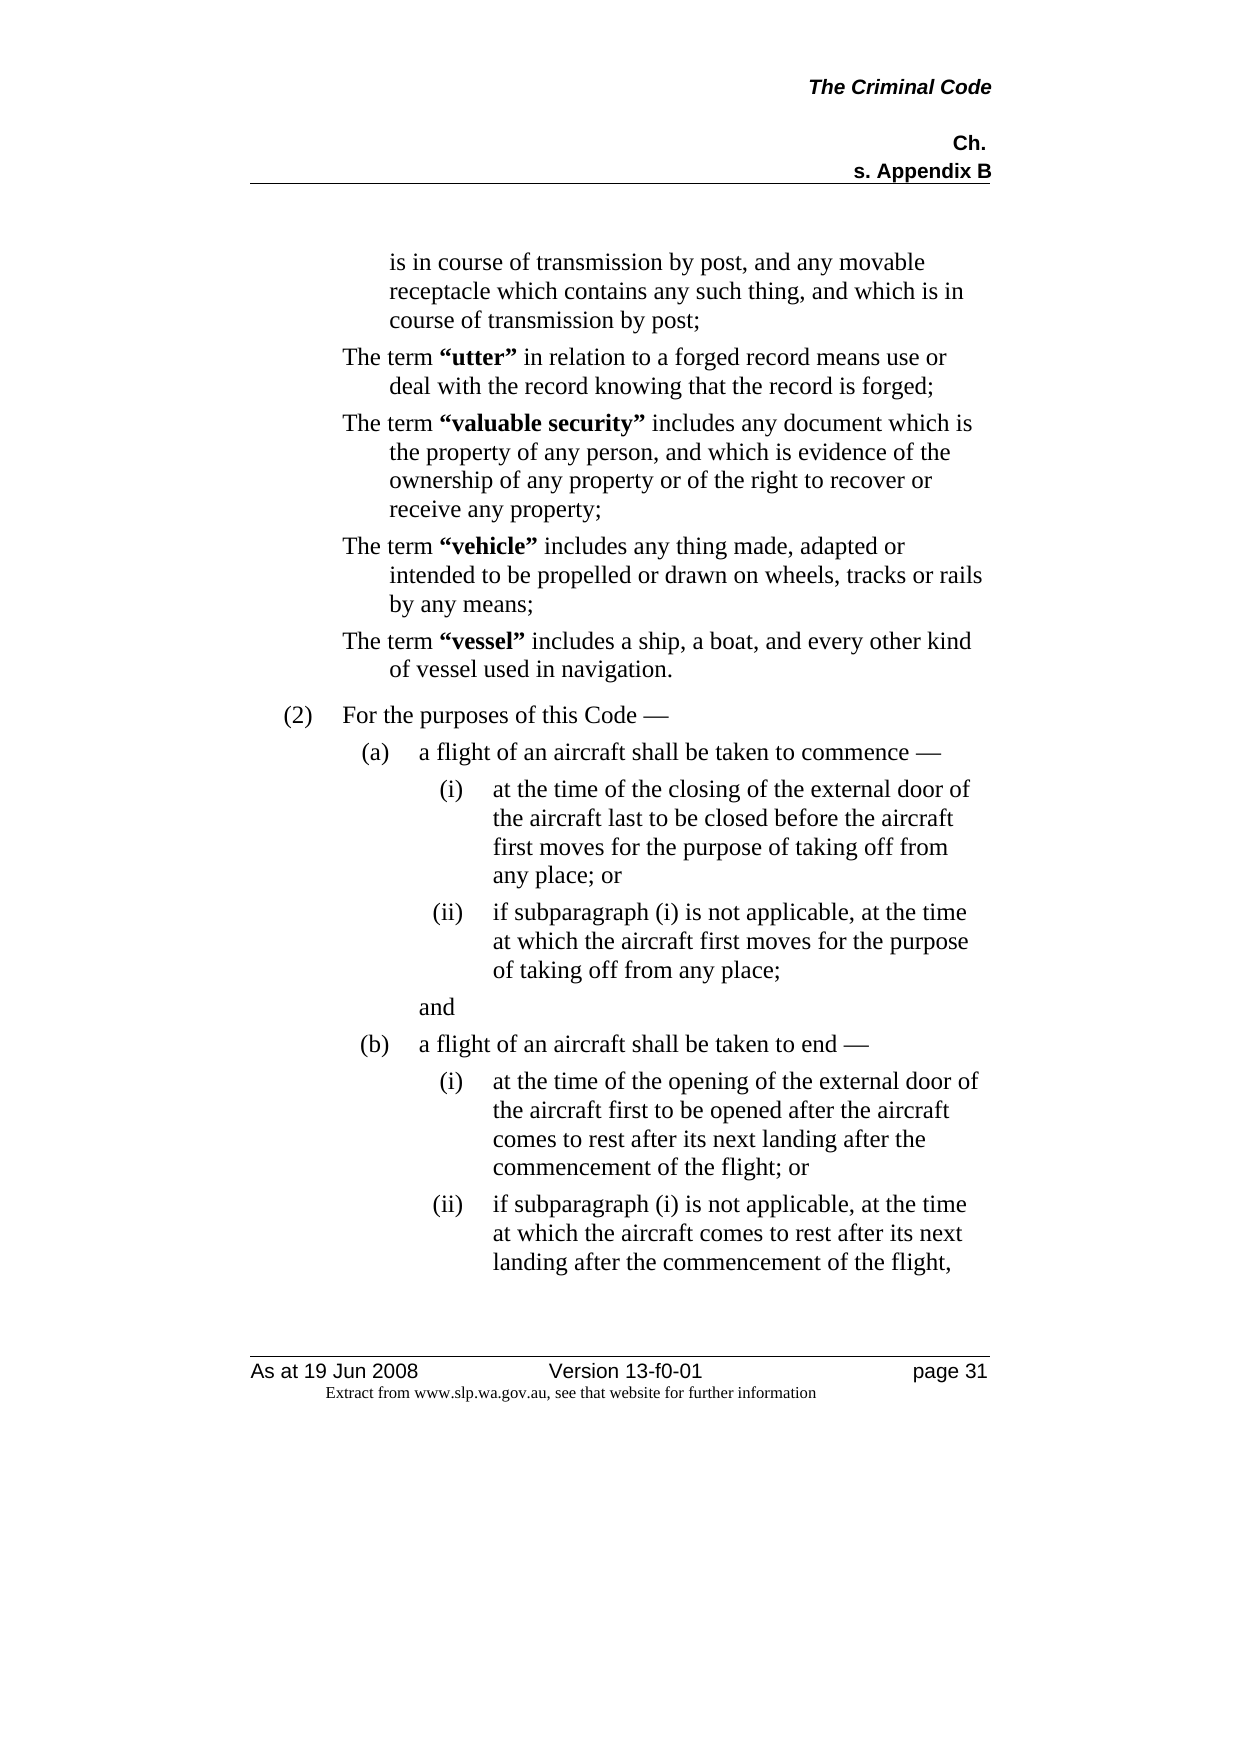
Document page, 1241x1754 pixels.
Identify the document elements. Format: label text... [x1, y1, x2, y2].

text (ii) if subparagraph (i) is not applicable, at the time at which the aircraft comes to rest after its next landing after the commencement of the flight, [250, 1189, 990, 1276]
text (b) a flight of an aircraft shall be taken to end — [250, 1029, 990, 1058]
text (ii) if subparagraph (i) is not applicable, at the time at which the aircraft first moves for the purpose of taking off from any place; [250, 897, 990, 984]
text The term “vehicle” includes any thing made, adapted or intended to be propelled or drawn on wheels, tracks or rails by any means; [250, 531, 990, 617]
text The term “vessel” includes a ship, a boat, and every other kind of vessel used in navigation. [250, 626, 990, 683]
text The term “valuable security” includes any document which is the property of any person, and which is evidence of the ownership of any property or of the right to recover or receive any property; [250, 408, 990, 523]
text (a) a flight of an aircraft shall be taken to commence — [250, 737, 990, 766]
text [250, 247, 990, 334]
text (2) For the purposes of this Code — [250, 700, 990, 729]
text (i) at the time of the closing of the external door of the aircraft last to be closed before the aircraft first moves for the purpose of taking off from any place; or [250, 774, 990, 889]
text The term “utter” in relation to a forged record means use or deal with the record knowing that the record is forged; [250, 342, 990, 399]
text and [250, 992, 990, 1021]
text (i) at the time of the opening of the external door of the aircraft first to be opened after the aircraft comes to rest after its next landing after the commencement of the flight; or [250, 1066, 990, 1181]
